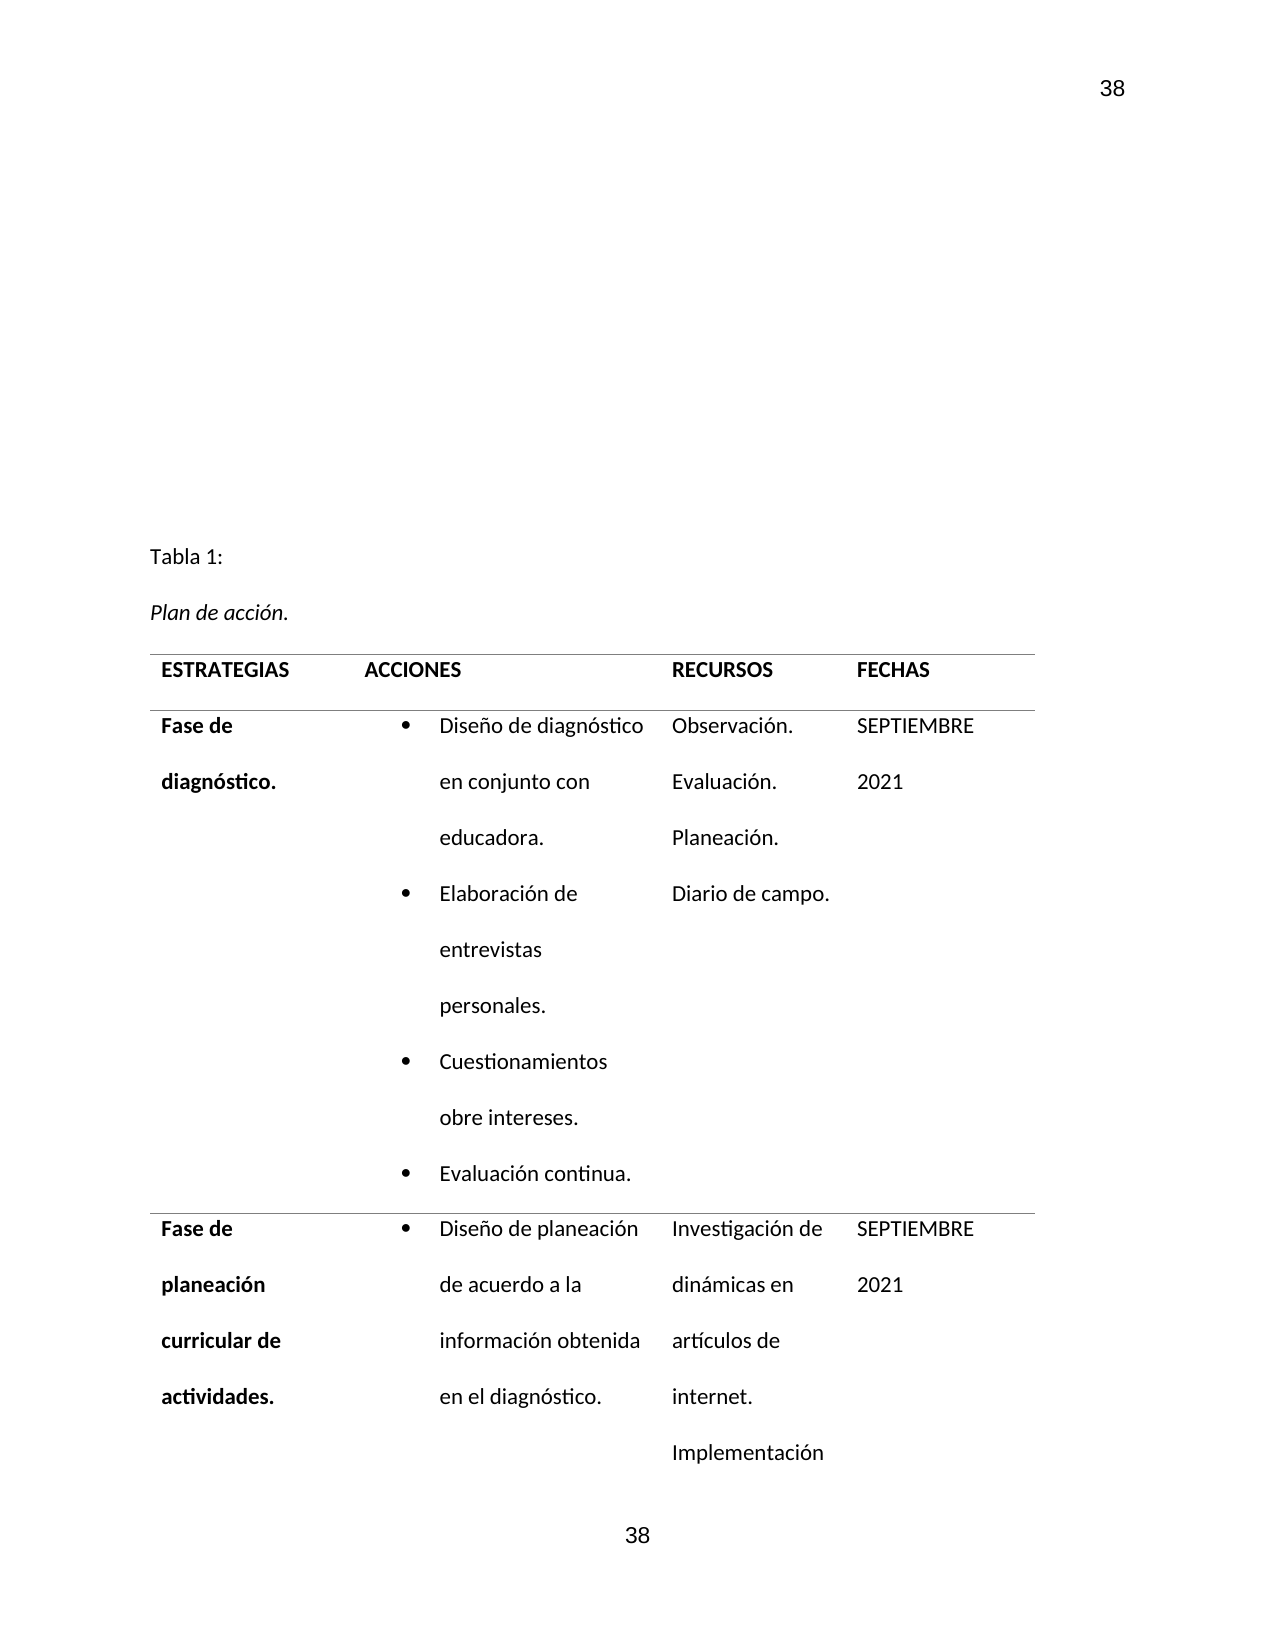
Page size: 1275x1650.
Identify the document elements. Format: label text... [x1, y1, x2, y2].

table_cell Diseño de diagnóstico en conjunto con educadora. Elaboración de entrevistas personales. Cuestionamientos obre intereses. Evaluación continua. [353, 711, 661, 1213]
table_header RECURSOS [661, 655, 846, 710]
table_header ESTRATEGIAS [150, 655, 353, 710]
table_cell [353, 1214, 661, 1493]
table_cell SEPTIEMBRE 2021 [846, 711, 1035, 1213]
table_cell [150, 1214, 353, 1493]
table_cell Observación. Evaluación. Planeación. Diario de campo. [661, 711, 846, 1213]
table_header ACCIONES [353, 655, 661, 710]
table_cell Fase de diagnóstico. [150, 711, 353, 1213]
text Tabla 1: [150, 542, 1125, 570]
table_cell SEPTIEMBRE 2021 [846, 1214, 1035, 1493]
text Plan de acción. [150, 598, 1125, 626]
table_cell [661, 1214, 846, 1493]
table_header FECHAS [846, 655, 1035, 710]
